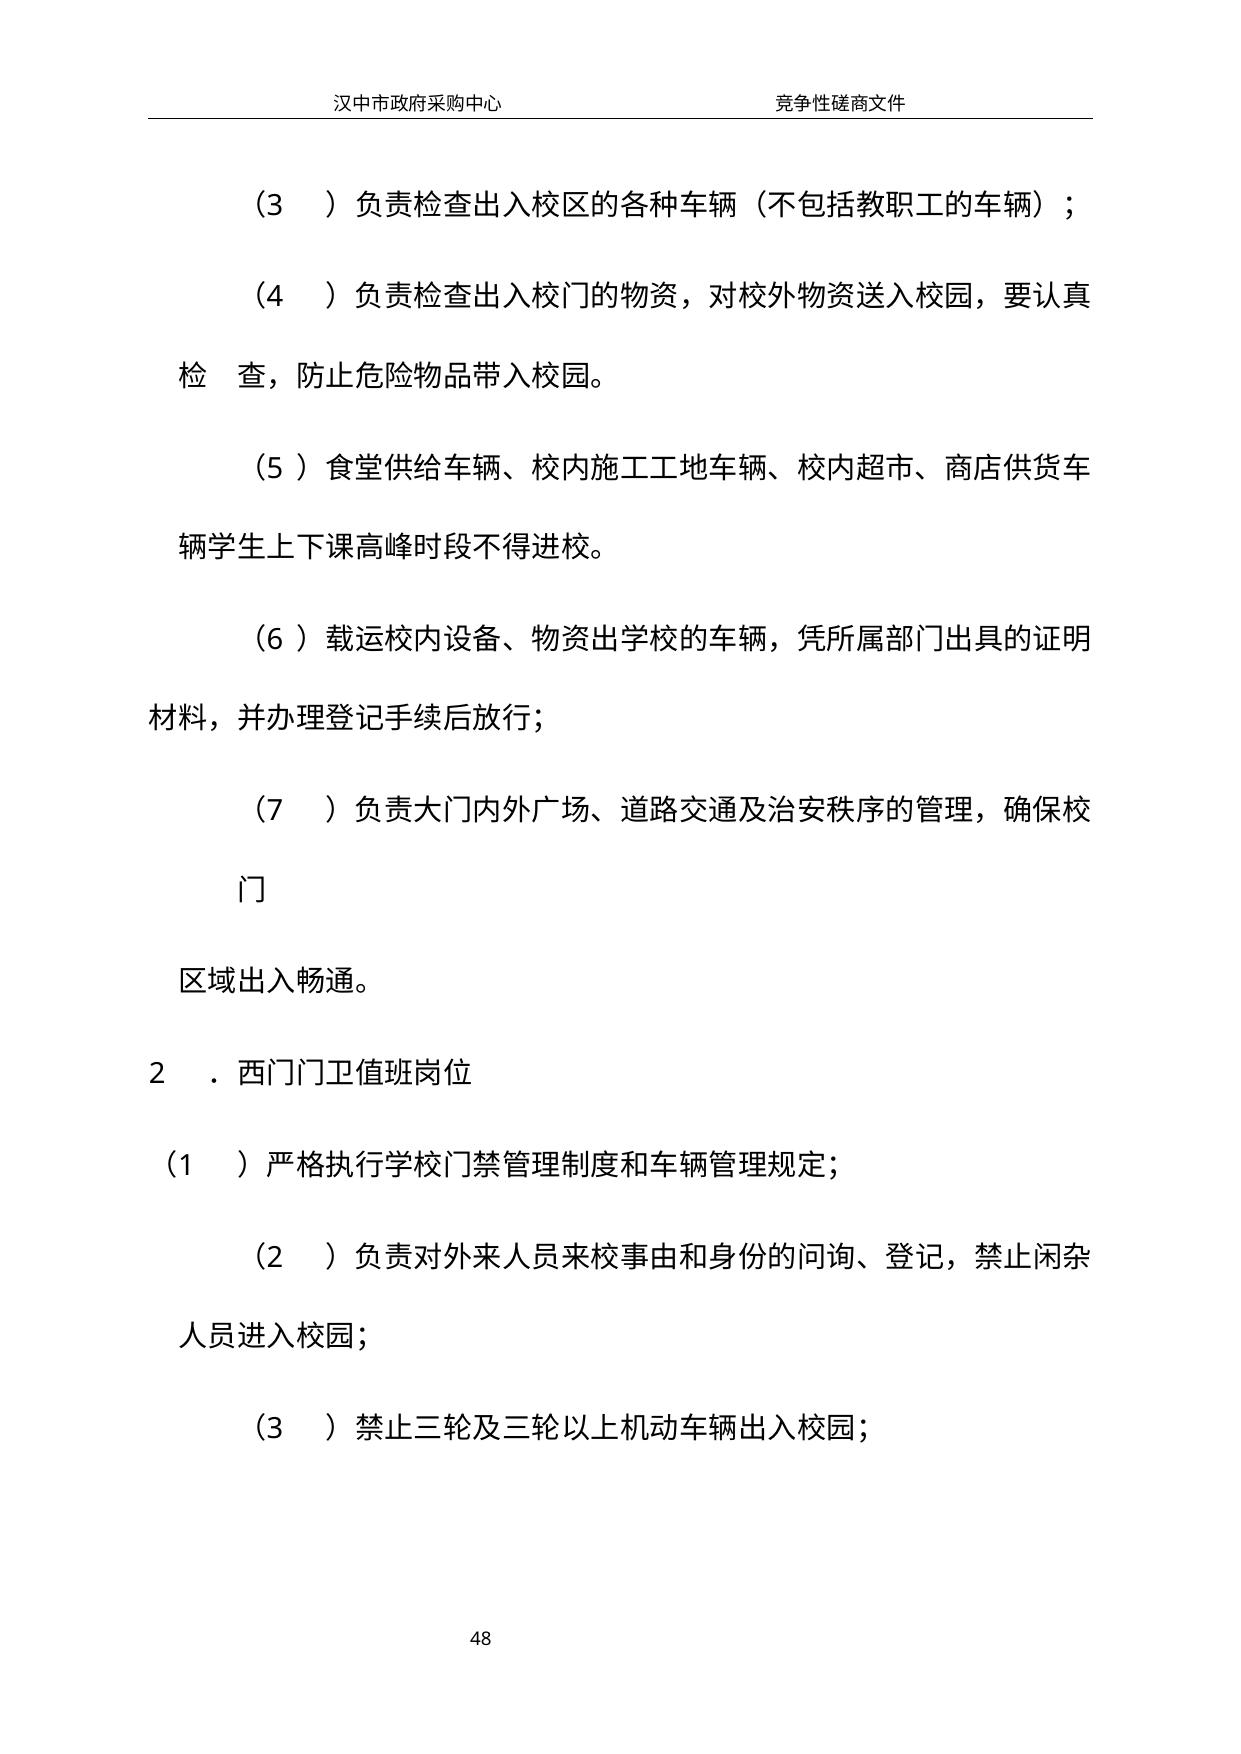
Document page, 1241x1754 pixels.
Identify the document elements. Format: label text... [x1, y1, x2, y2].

text （7）负责大门内外广场、道路交通及治安秩序的管理，确保校门 [219, 768, 1092, 927]
text 2．西门门卫值班岗位 [148, 1031, 1092, 1111]
text （4）负责检查出入校门的物资，对校外物资送入校园，要认真检 查，防止危险物品带入校园。 [161, 254, 1092, 413]
text （1）严格执行学校门禁管理制度和车辆管理规定； [148, 1123, 1092, 1203]
text （5）食堂供给车辆、校内施工工地车辆、校内超市、商店供货车辆学生上下课高峰时段不得进校。 [161, 426, 1092, 584]
text （2）负责对外来人员来校事由和身份的问询、登记，禁止闲杂人员进入校园； [161, 1215, 1092, 1374]
text （3）负责检查出入校区的各种车辆（不包括教职工的车辆）； [219, 163, 1092, 242]
text （6）载运校内设备、物资出学校的车辆，凭所属部门出具的证明 材料，并办理登记手续后放行； [148, 597, 1092, 756]
text （3）禁止三轮及三轮以上机动车辆出入校园； [219, 1386, 1092, 1466]
text 区域出入畅通。 [161, 939, 1092, 1019]
